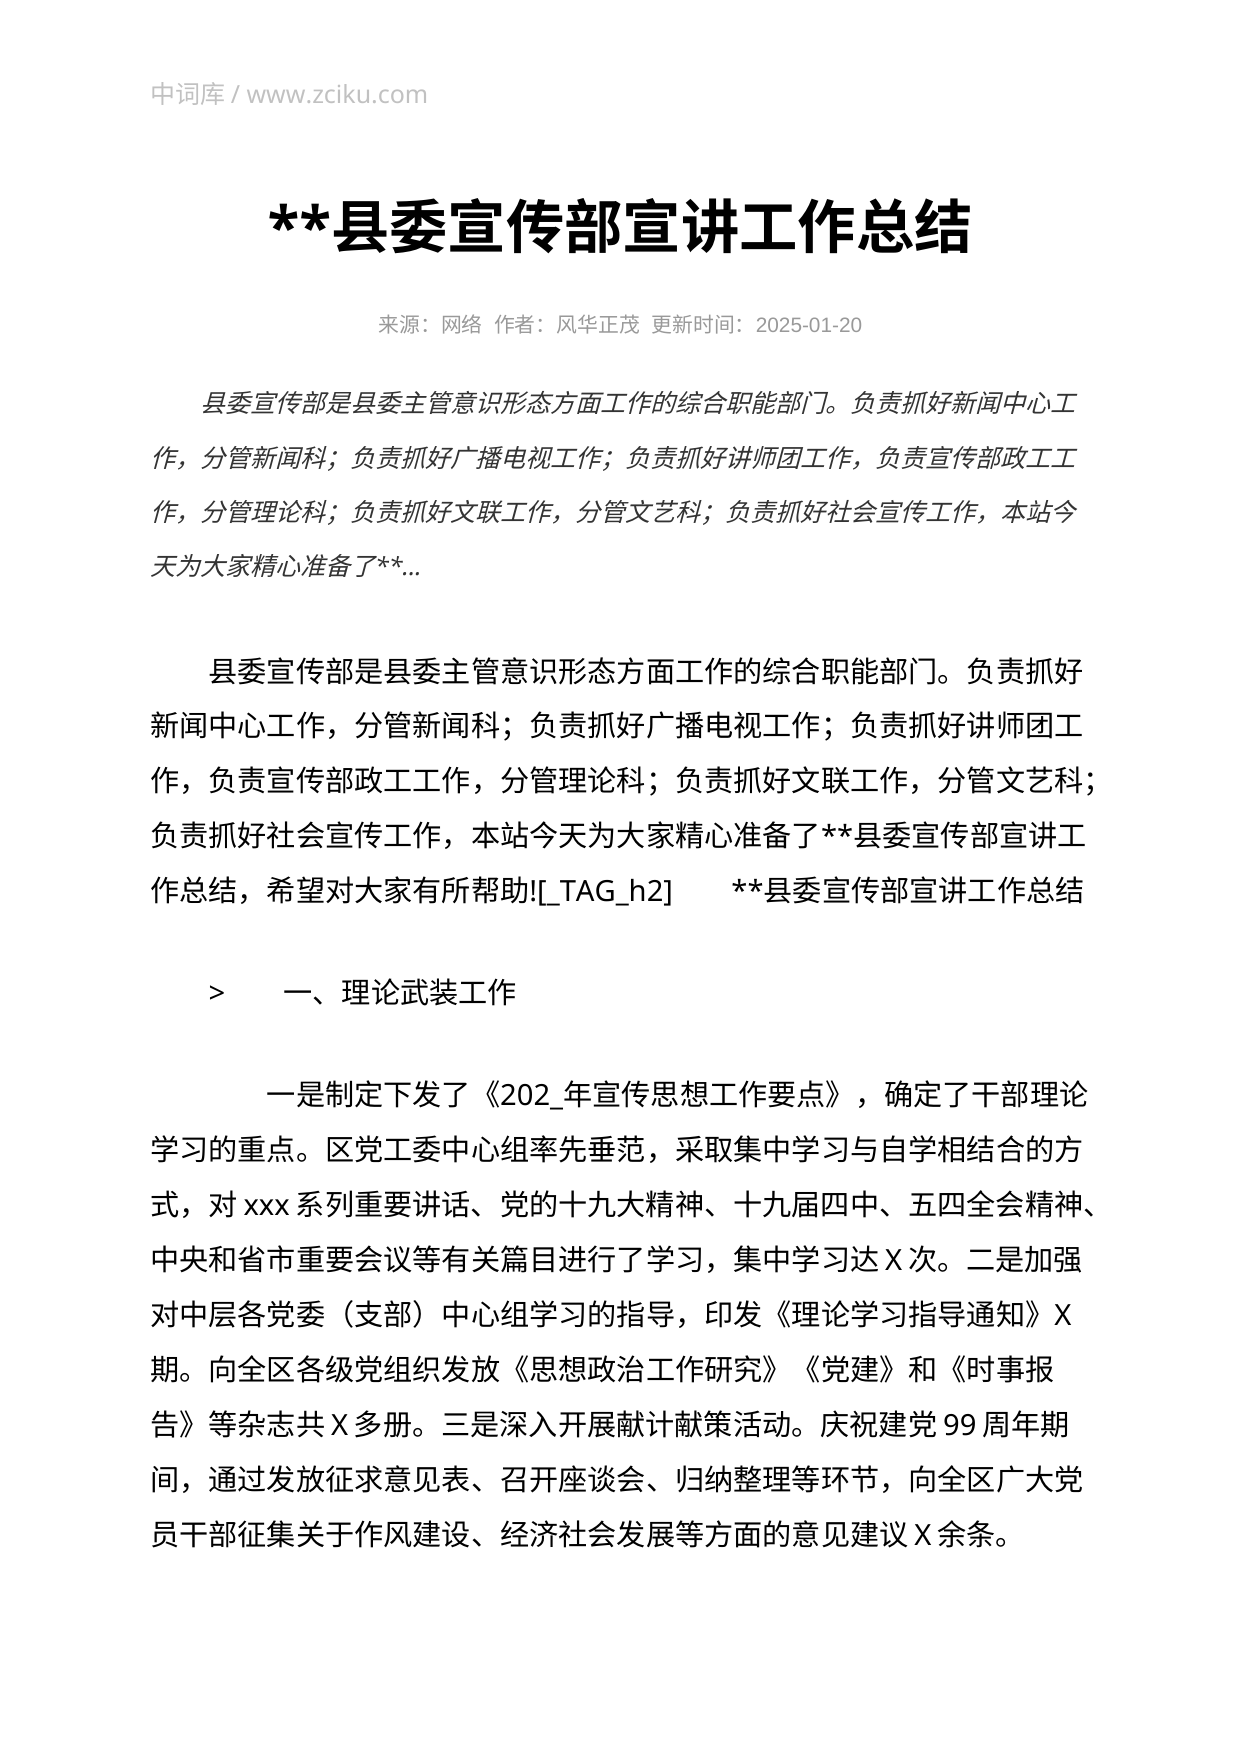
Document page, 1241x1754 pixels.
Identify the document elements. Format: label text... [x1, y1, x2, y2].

text 来源：网络 作者：风华正茂 更新时间：2025-01-20 [150, 313, 1090, 337]
subtitle **县委宣传部宣讲工作总结 [150, 181, 1090, 266]
text > 一、理论武装工作 [150, 970, 1090, 1012]
text 县委宣传部是县委主管意识形态方面工作的综合职能部门。负责抓好新闻中心工作，分管新闻科；负责抓好广播电视工作；负责抓好讲师团工作，负责宣传部政工工作，分管理论科；负责抓好文联工作，分管文艺科；负责抓好社会宣传工作，本站今天为大家精心准备了**... [150, 384, 1090, 583]
text 县委宣传部是县委主管意识形态方面工作的综合职能部门。负责抓好新闻中心工作，分管新闻科；负责抓好广播电视工作；负责抓好讲师团工作，负责宣传部政工工作，分管理论科；负责抓好文联工作，分管文艺科；负责抓好社会宣传工作，本站今天为大家精心准备了**县委宣传部宣讲工作总结，希望对大家有所帮助![_TAG_h2] **县委宣传部宣讲工作总结 [150, 648, 1090, 910]
text 一是制定下发了《202_年宣传思想工作要点》，确定了干部理论学习的重点。区党工委中心组率先垂范，采取集中学习与自学相结合的方式，对xxx系列重要讲话、党的十九大精神、十九届四中、五四全会精神、中央和省市重要会议等有关篇目进行了学习，集中学习达X次。二是加强对中层各党委（支部）中心组学习的指导，印发《理论学习指导通知》X期。向全区各级党组织发放《思想政治工作研究》《党建》和《时事报告》等杂志共X多册。三是深入开展献计献策活动。庆祝建党99周年期间，通过发放征求意见表、召开座谈会、归纳整理等环节，向全区广大党员干部征集关于作风建设、经济社会发展等方面的意见建议X余条。 [150, 1072, 1090, 1554]
